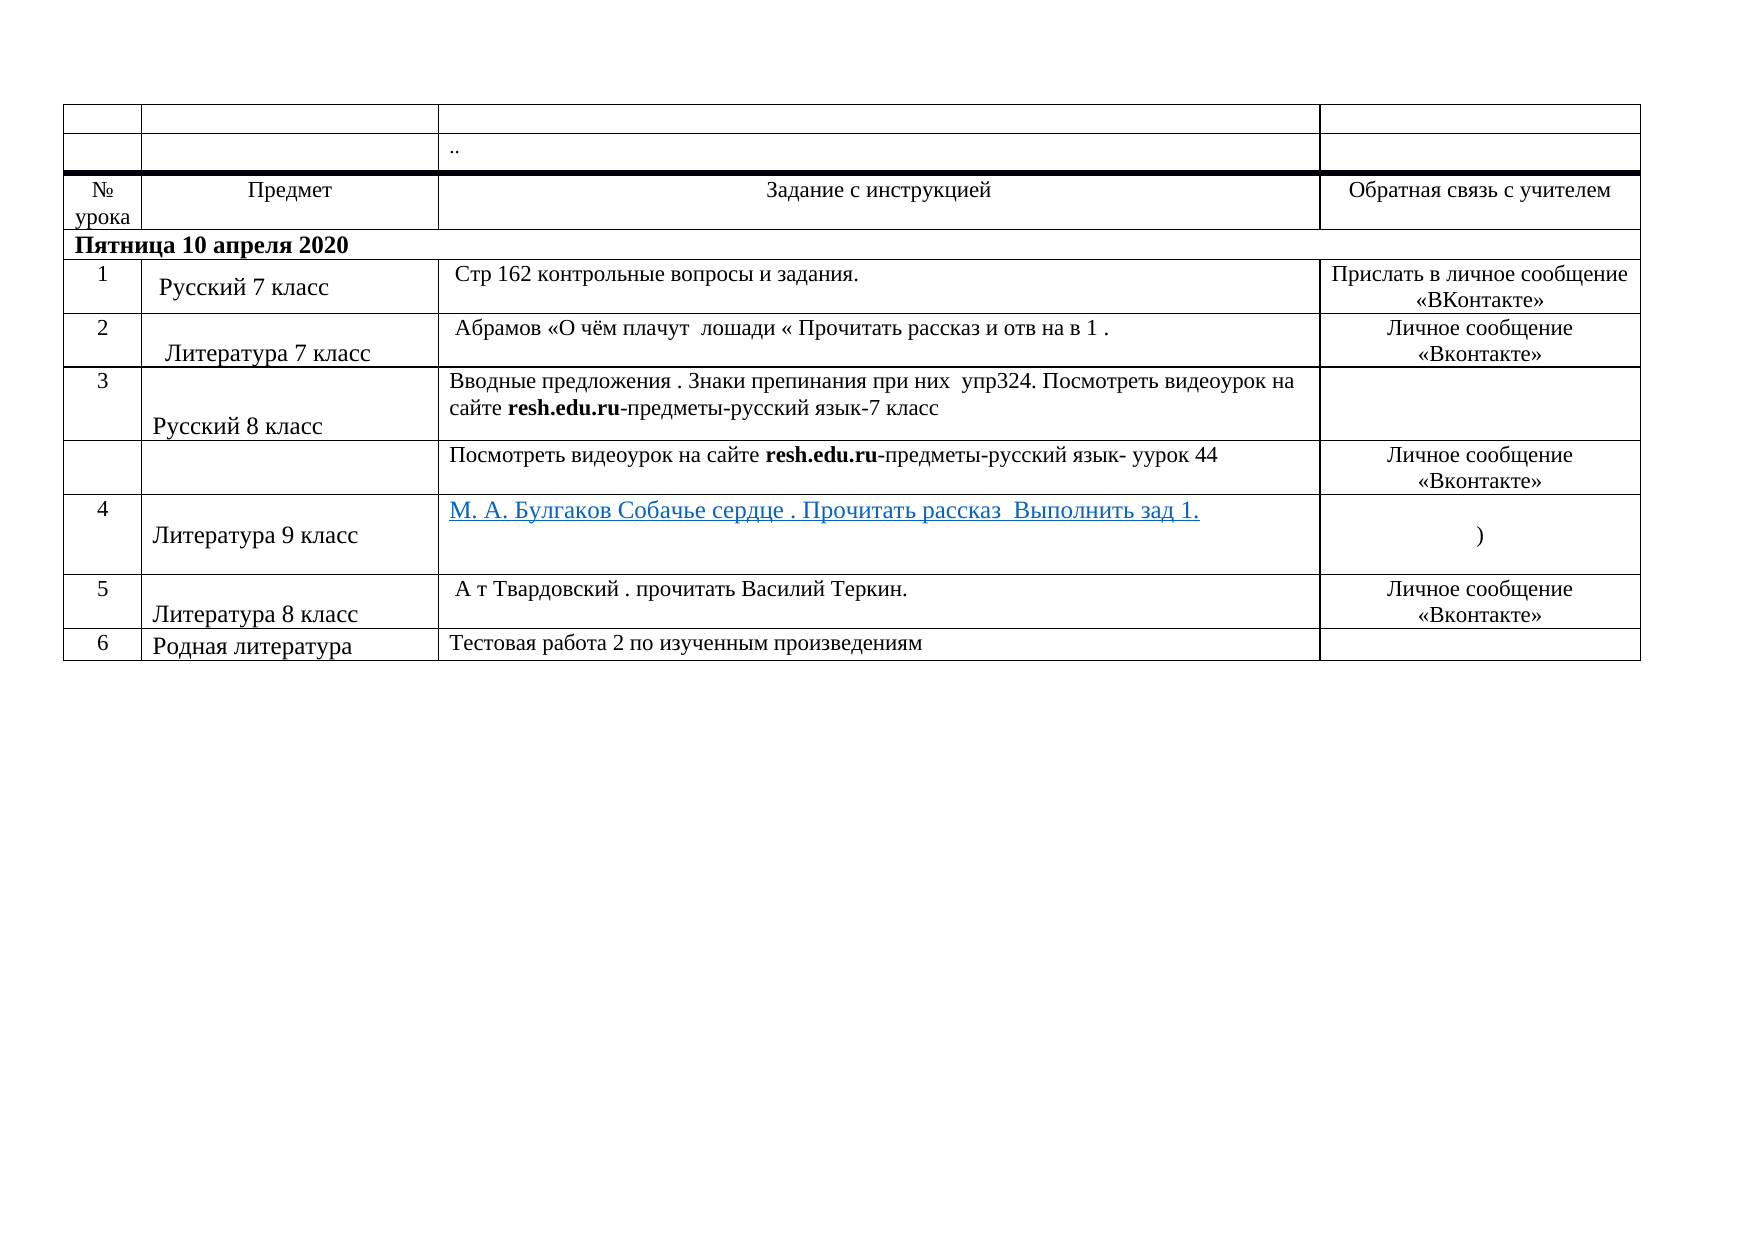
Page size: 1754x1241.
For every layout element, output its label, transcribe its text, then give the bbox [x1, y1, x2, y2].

table_cell Посмотреть видеоурок на сайте resh.edu.ru-предметы-русский язык- уурок 44 [439, 441, 1319, 494]
table_cell [439, 105, 1319, 133]
table_cell Личное сообщение «Вконтакте» [1321, 575, 1640, 628]
table_cell 1 [64, 260, 141, 313]
table_cell .. [439, 134, 1319, 170]
table_cell 2 [64, 314, 141, 366]
table_cell Личное сообщение «Вконтакте» [1321, 441, 1640, 494]
table_cell Предмет [142, 176, 438, 229]
table_cell Литература 9 класс [142, 495, 438, 574]
table_cell Литература 7 класс [142, 314, 438, 366]
table_cell [1321, 368, 1640, 440]
table_cell [1321, 629, 1640, 660]
table_cell Абрамов «О чём плачут лошади « Прочитать рассказ и отв на в 1 . [439, 314, 1319, 366]
table_cell [64, 441, 141, 494]
table_cell Литература 8 класс [142, 575, 438, 628]
table_cell 6 [64, 629, 141, 660]
table_cell [1321, 134, 1640, 170]
table_cell № урока [64, 176, 141, 229]
table_cell Пятница 10 апреля 2020 [64, 230, 1640, 259]
table_cell Обратная связь с учителем [1321, 176, 1640, 229]
table_cell Задание с инструкцией [439, 176, 1319, 229]
table_cell [64, 105, 141, 133]
table_cell 5 [64, 575, 141, 628]
table_cell А т Твардовский . прочитать Василий Теркин. [439, 575, 1319, 628]
table_cell ) [1321, 495, 1640, 574]
table_cell Тестовая работа 2 по изученным произведениям [439, 629, 1319, 660]
table_cell [142, 105, 438, 133]
table_cell [1321, 105, 1640, 133]
table_cell Прислать в личное сообщение «ВКонтакте» [1321, 260, 1640, 313]
table_cell Русский 7 класс [142, 260, 438, 313]
table_cell [64, 134, 141, 170]
table_cell Вводные предложения . Знаки препинания при них упр324. Посмотреть видеоурок на сайте resh.edu.ru-предметы-русский язык-7 класс [439, 368, 1319, 440]
table_cell [142, 441, 438, 494]
table_cell Родная литература [142, 629, 438, 660]
table_cell М. А. Булгаков Собачье сердце . Прочитать рассказ Выполнить зад 1. [439, 495, 1319, 574]
table_cell 4 [64, 495, 141, 574]
table_cell Русский 8 класс [142, 368, 438, 440]
table_cell [142, 134, 438, 170]
table_cell Личное сообщение «Вконтакте» [1321, 314, 1640, 366]
table_cell 3 [64, 368, 141, 440]
table_cell Стр 162 контрольные вопросы и задания. [439, 260, 1319, 313]
